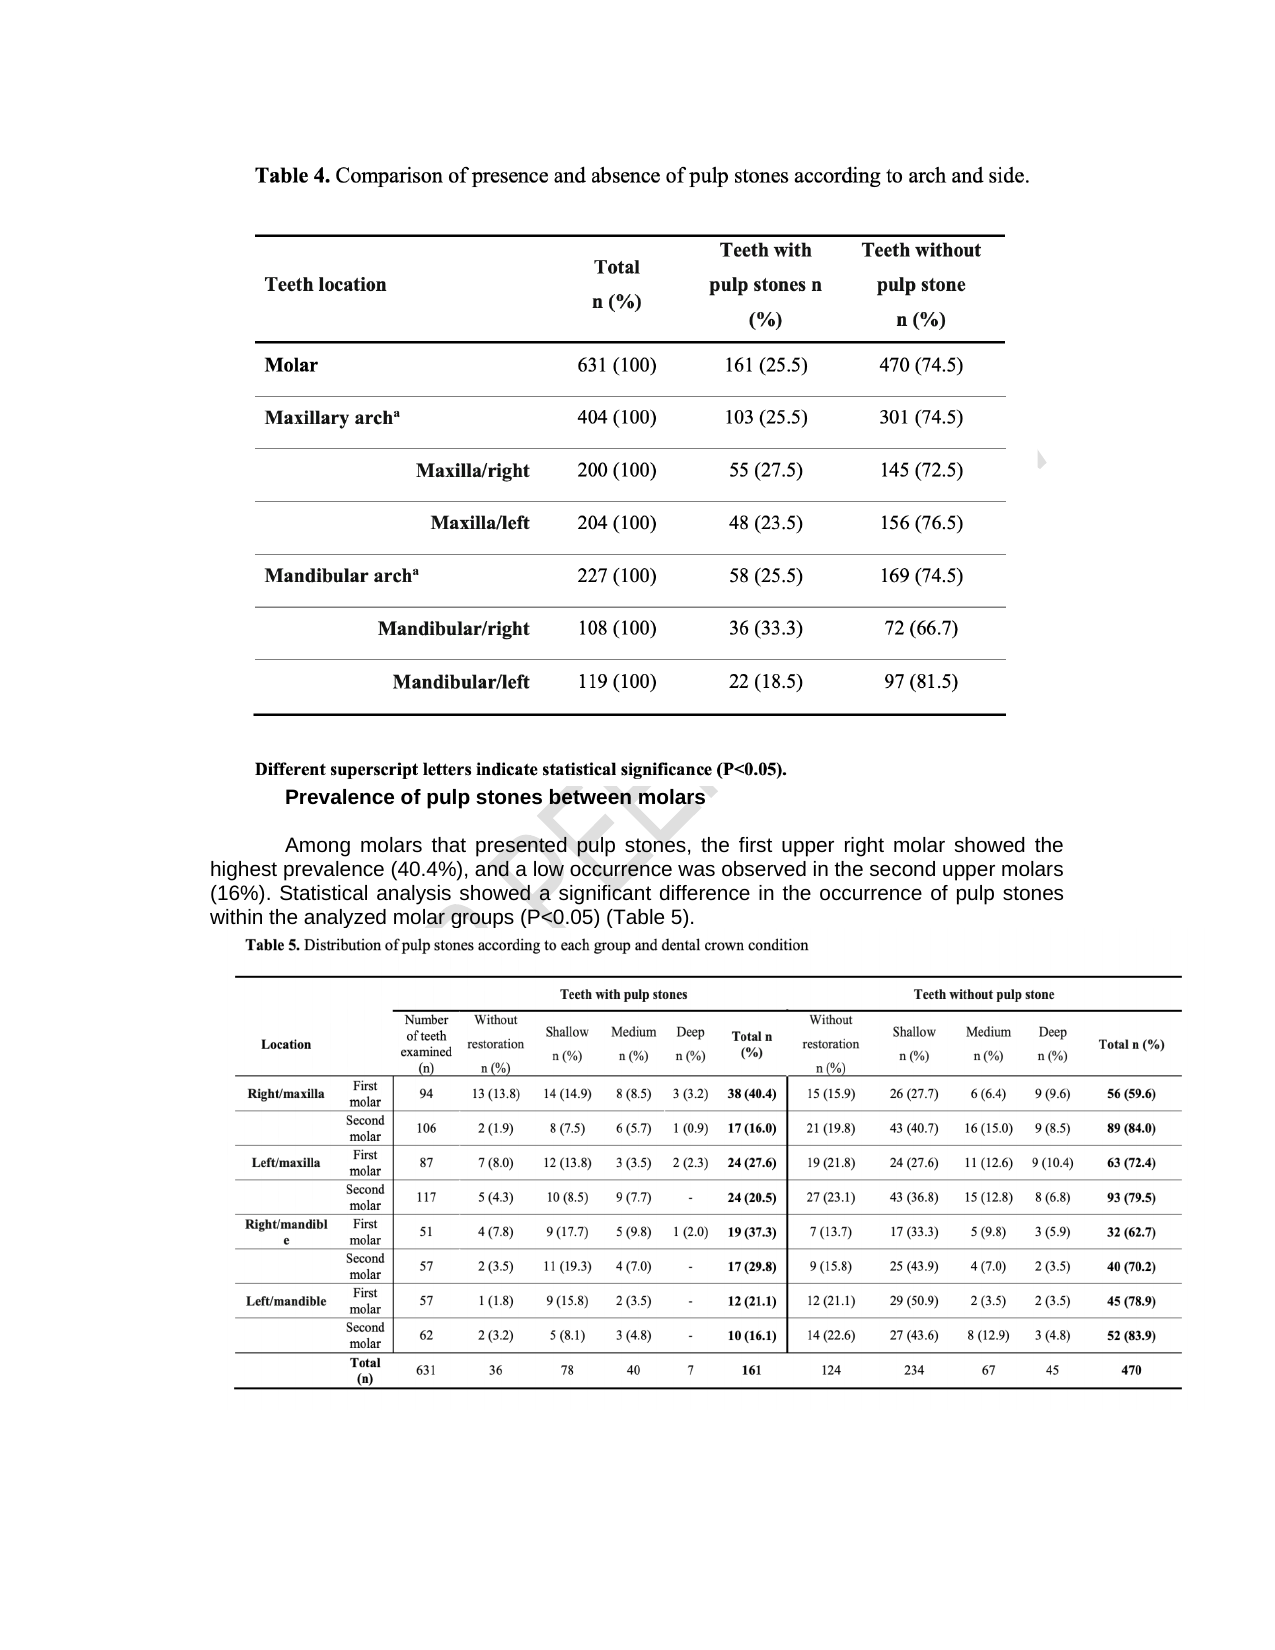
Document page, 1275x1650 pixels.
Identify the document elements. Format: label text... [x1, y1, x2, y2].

picture [210, 928, 1205, 1410]
text Among molars that presented pulp stones, the first upper right molar showed the highest prevalence (40.4%), and a low occurrence was observed in the second upper molars (16%). Statistical analysis showed a significant difference in the occurrence of pulp stones within the analyzed molar groups (P<0.05) (Table 5). [210, 833, 1065, 928]
picture [224, 150, 1038, 786]
text Prevalence of pulp stones between molars [210, 785, 1065, 809]
